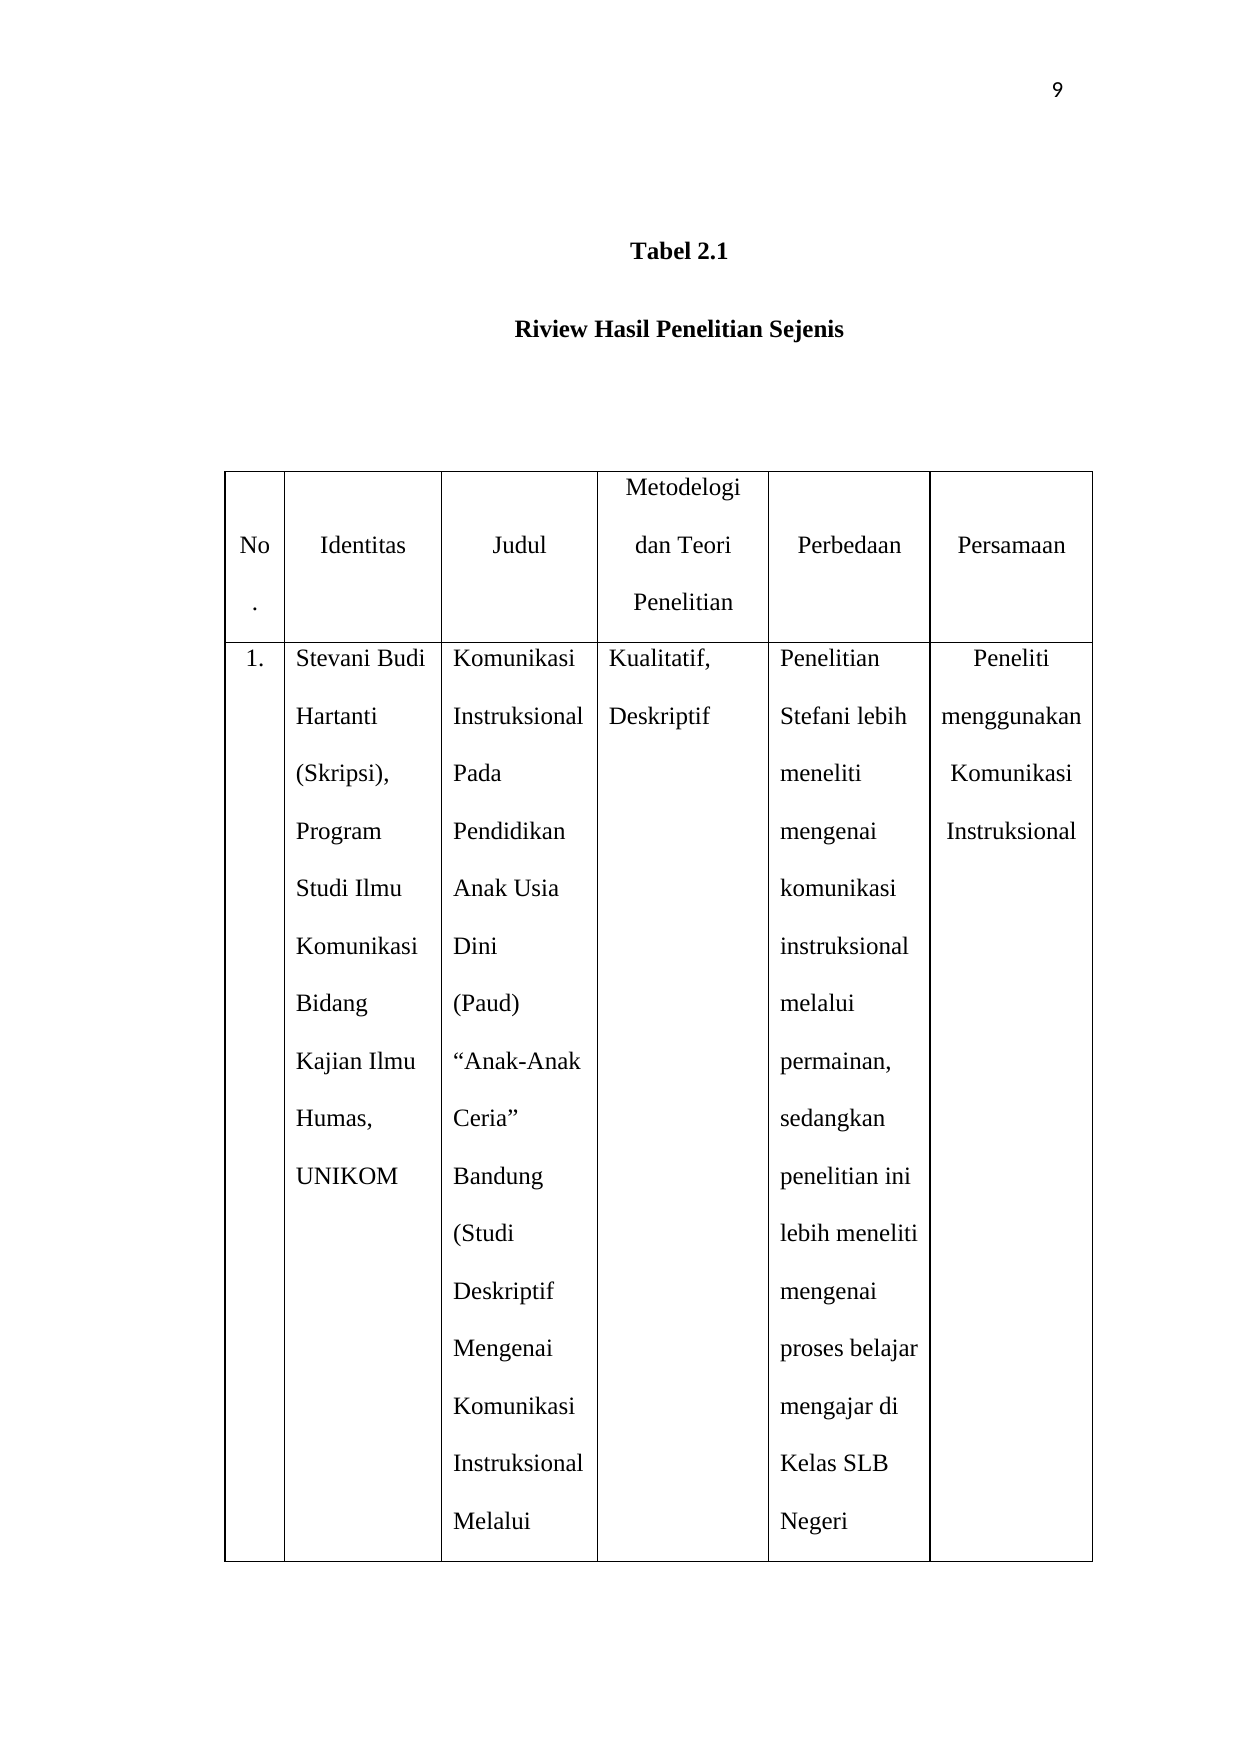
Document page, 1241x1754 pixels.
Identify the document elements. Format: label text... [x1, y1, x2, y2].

table_cell 1. [226, 643, 284, 1561]
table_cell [598, 643, 768, 1561]
table_header Identitas [285, 472, 441, 642]
table_header No. [226, 472, 284, 642]
text Tabel 2.1 [236, 236, 1063, 265]
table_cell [442, 643, 597, 1561]
text Riview Hasil Penelitian Sejenis [236, 314, 1063, 343]
table_header Perbedaan [769, 472, 929, 642]
table_header Judul [442, 472, 597, 642]
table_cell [931, 643, 1092, 1561]
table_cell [285, 643, 441, 1561]
table_header Persamaan [931, 472, 1092, 642]
table_header Metodelogi dan Teori Penelitian [598, 472, 768, 642]
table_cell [769, 643, 929, 1561]
